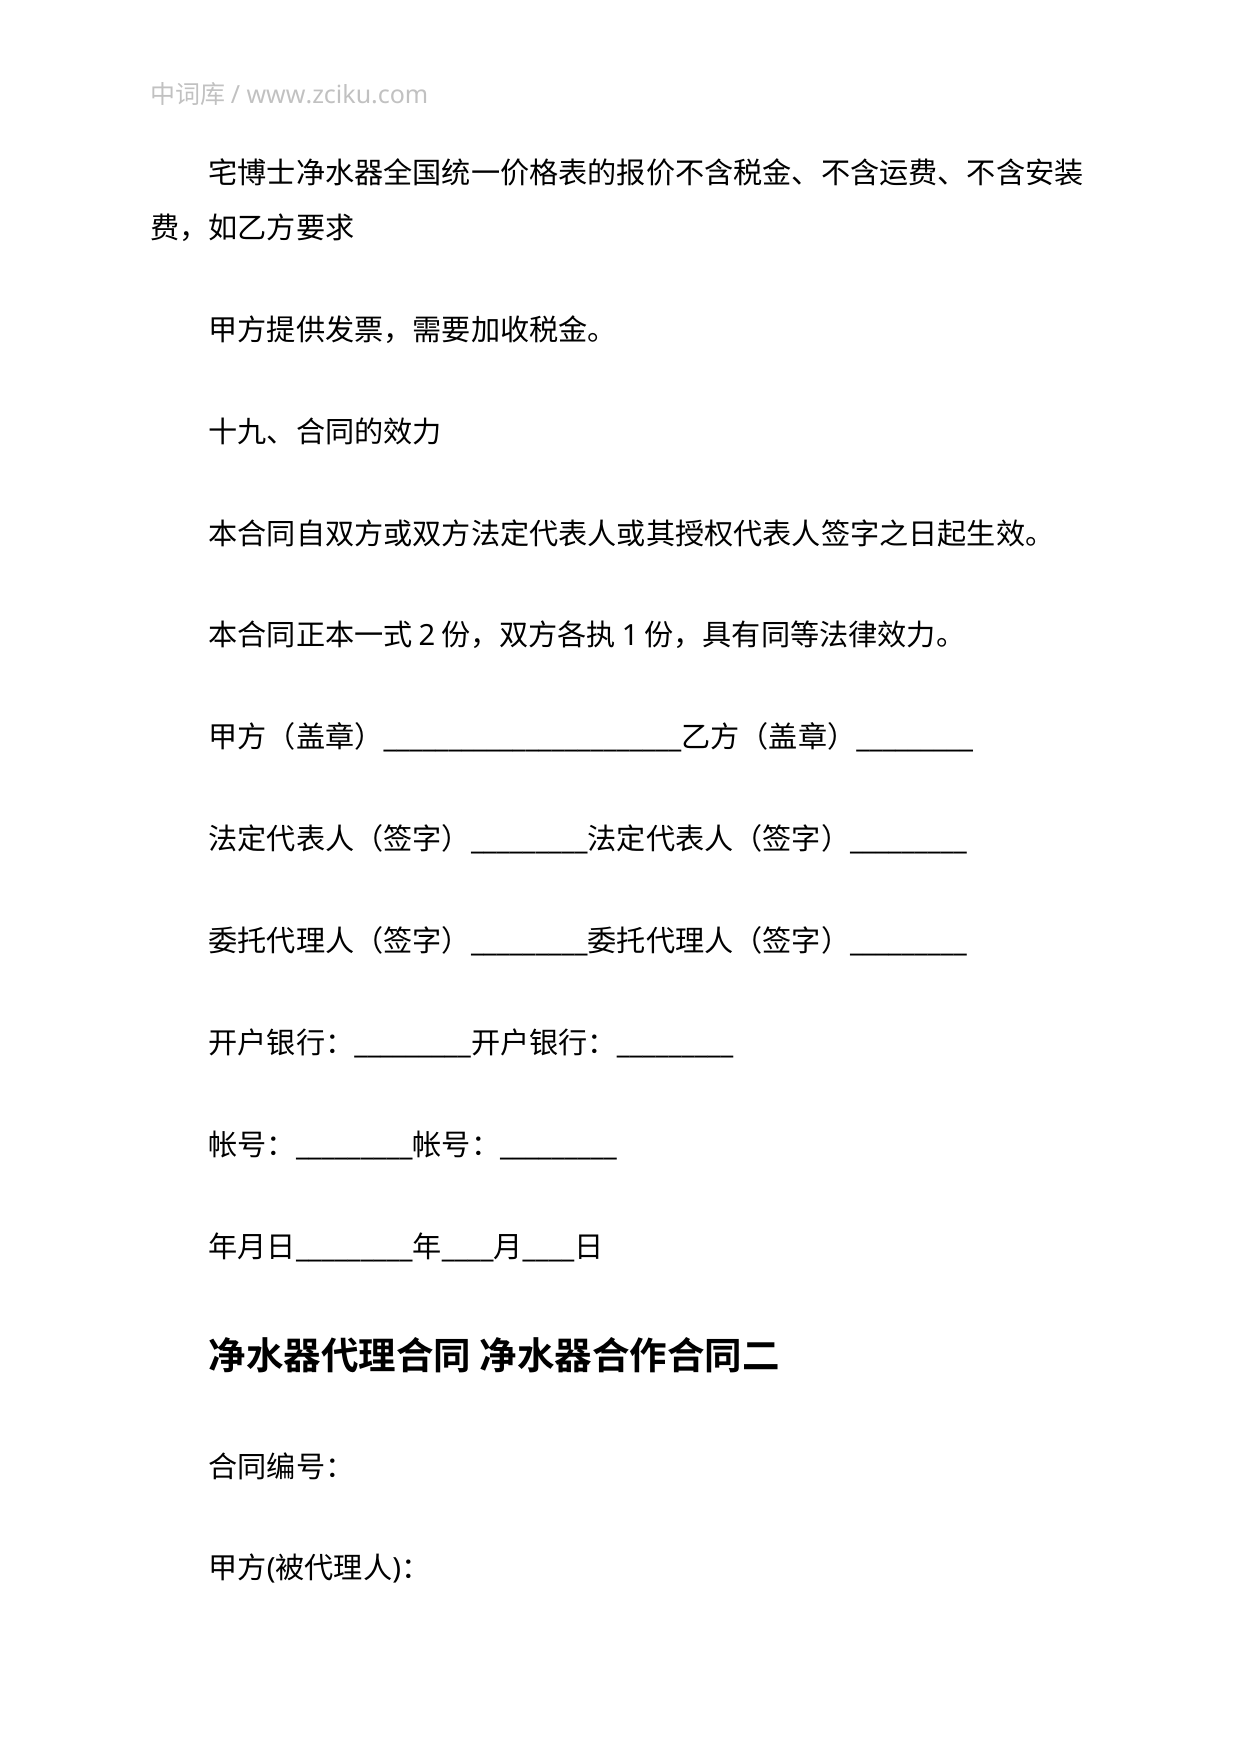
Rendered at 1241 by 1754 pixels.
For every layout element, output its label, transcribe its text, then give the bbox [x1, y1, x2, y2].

text 年月日_________年____月____日 [150, 1224, 1090, 1266]
text 甲方（盖章）_______________________乙方（盖章）_________ [150, 714, 1090, 756]
text 甲方(被代理人)： [150, 1545, 1090, 1587]
text 合同编号： [150, 1443, 1090, 1486]
text 净水器代理合同 净水器合作合同二 [150, 1326, 1090, 1380]
text 帐号：_________帐号：_________ [150, 1122, 1090, 1164]
text 本合同正本一式2份，双方各执1份，具有同等法律效力。 [150, 612, 1090, 654]
text 甲方提供发票，需要加收税金。 [150, 307, 1090, 349]
text 本合同自双方或双方法定代表人或其授权代表人签字之日起生效。 [150, 510, 1090, 552]
text 开户银行：_________开户银行：_________ [150, 1020, 1090, 1062]
text 法定代表人（签字）_________法定代表人（签字）_________ [150, 816, 1090, 858]
text 十九、合同的效力 [150, 408, 1090, 451]
text 委托代理人（签字）_________委托代理人（签字）_________ [150, 918, 1090, 960]
text 宅博士净水器全国统一价格表的报价不含税金、不含运费、不含安装费，如乙方要求 [150, 150, 1090, 247]
